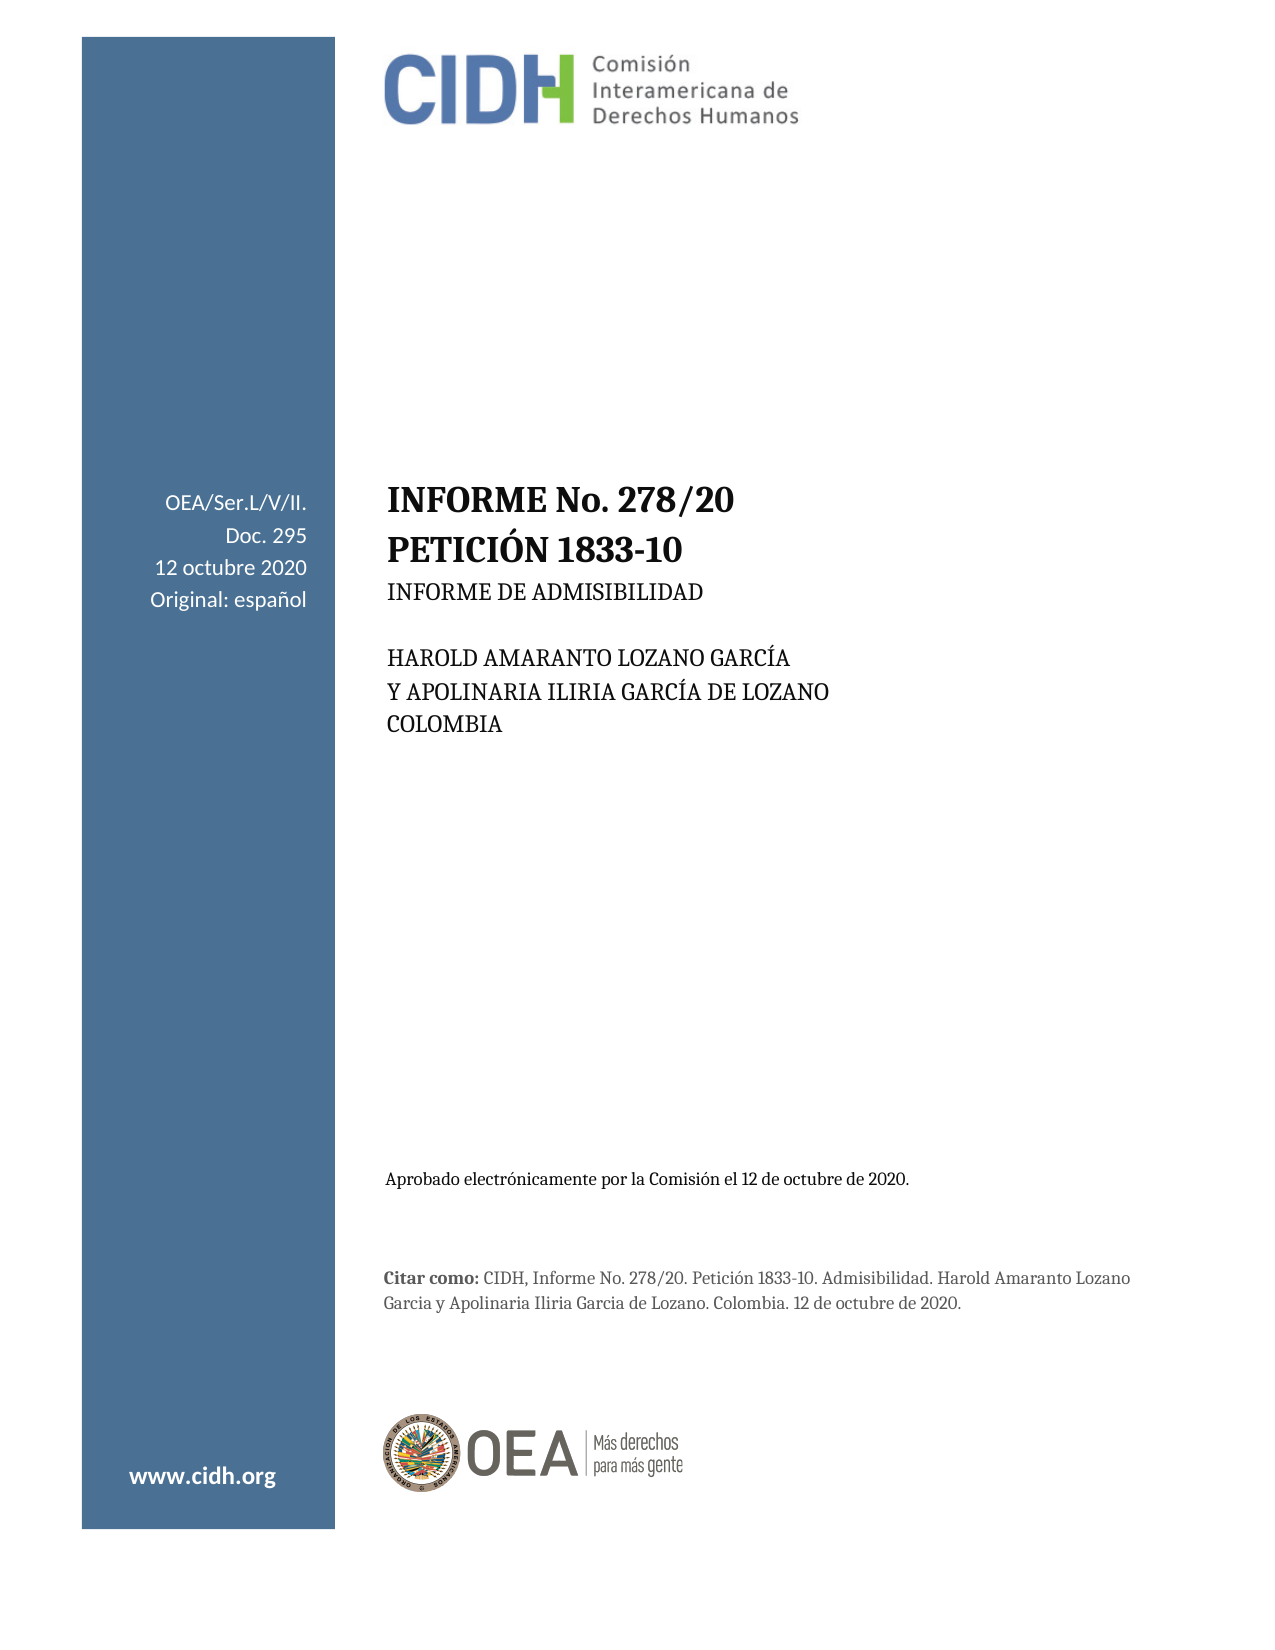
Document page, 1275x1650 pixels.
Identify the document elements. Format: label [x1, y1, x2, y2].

picture [375, 47, 810, 131]
picture [383, 1414, 683, 1492]
